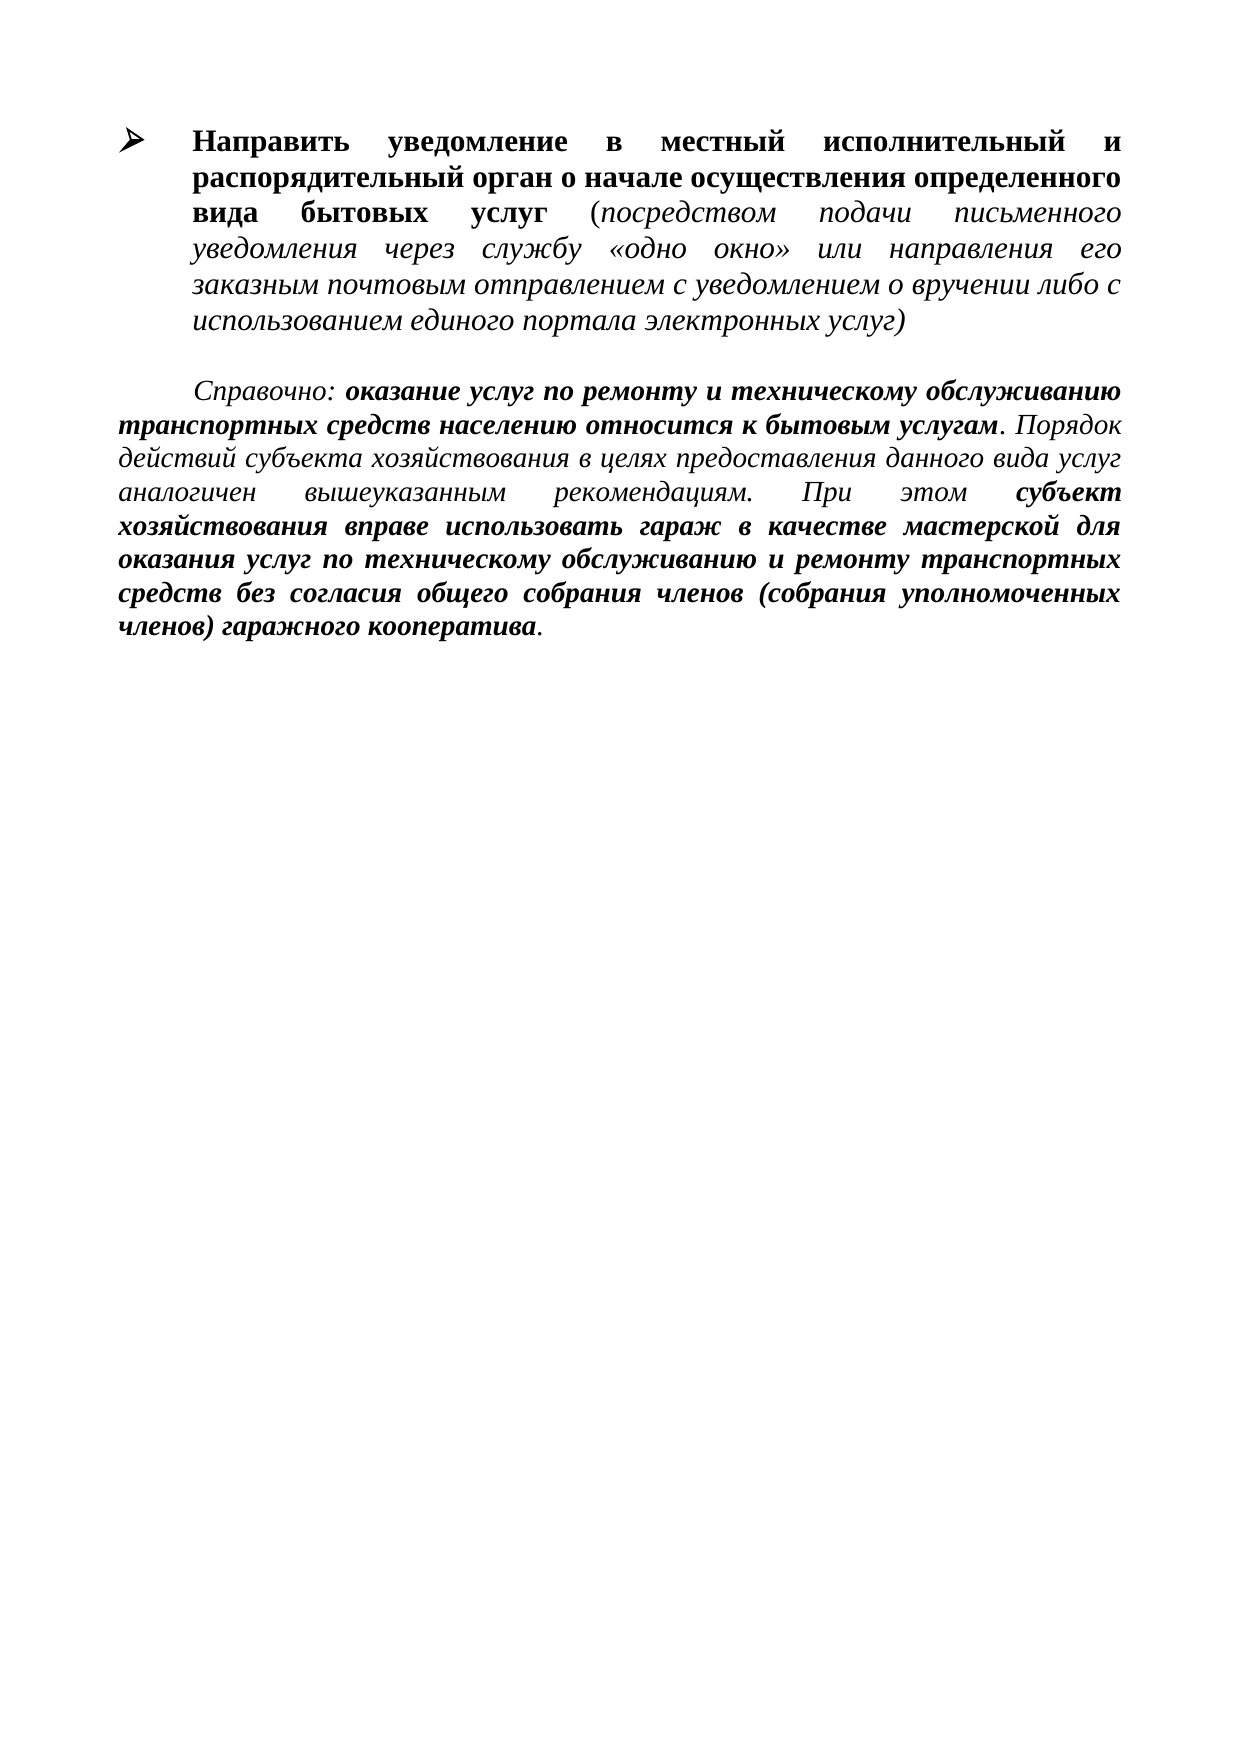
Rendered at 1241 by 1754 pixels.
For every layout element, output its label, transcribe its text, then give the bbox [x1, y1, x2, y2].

list Направить уведомление в местный исполнительный и распорядительный орган о начале осуществления определенного вида бытовых услуг (посредством подачи письменного уведомления через службу «одно окно» или направления его заказным почтовым отправлением с уведомлением о вручении либо с использованием единого портала электронных услуг) [118, 122, 1122, 337]
text Справочно: оказание услуг по ремонту и техническому обслуживанию транспортных средств населению относится к бытовым услугам. Порядок действий субъекта хозяйствования в целях предоставления данного вида услуг аналогичен вышеуказанным рекомендациям. При этом субъект хозяйствования вправе использовать гараж в качестве мастерской для оказания услуг по техническому обслуживанию и ремонту транспортных средств без согласия общего собрания членов (собрания уполномоченных членов) гаражного кооператива. [118, 373, 1122, 642]
